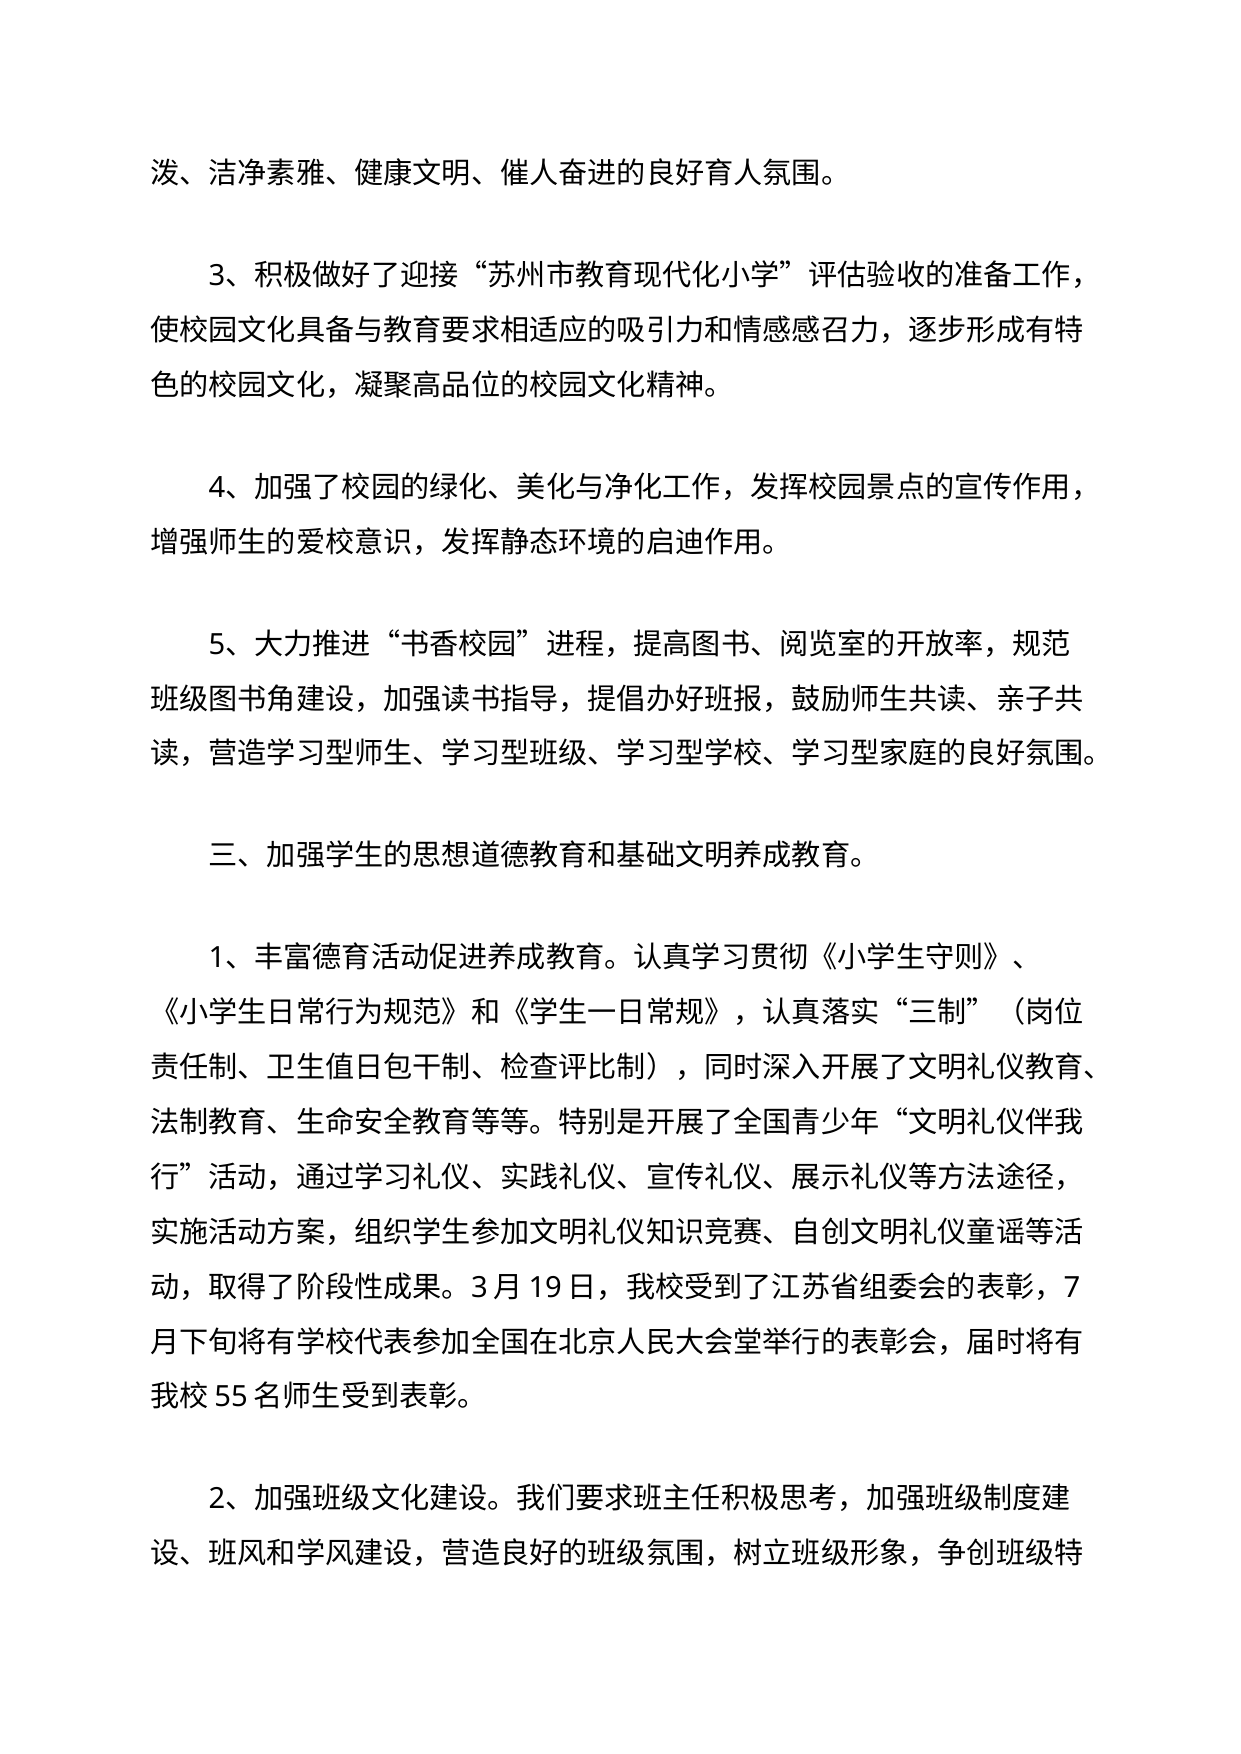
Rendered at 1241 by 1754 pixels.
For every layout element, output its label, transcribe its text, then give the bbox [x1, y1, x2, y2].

text 3、积极做好了迎接“苏州市教育现代化小学”评估验收的准备工作，使校园文化具备与教育要求相适应的吸引力和情感感召力，逐步形成有特色的校园文化，凝聚高品位的校园文化精神。 [150, 252, 1090, 404]
text 5、大力推进“书香校园”进程，提高图书、阅览室的开放率，规范班级图书角建设，加强读书指导，提倡办好班报，鼓励师生共读、亲子共读，营造学习型师生、学习型班级、学习型学校、学习型家庭的良好氛围。 [150, 620, 1090, 772]
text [150, 150, 1090, 192]
text 4、加强了校园的绿化、美化与净化工作，发挥校园景点的宣传作用，增强师生的爱校意识，发挥静态环境的启迪作用。 [150, 463, 1090, 561]
text 1、丰富德育活动促进养成教育。认真学习贯彻《小学生守则》、《小学生日常行为规范》和《学生一日常规》，认真落实“三制”（岗位责任制、卫生值日包干制、检查评比制），同时深入开展了文明礼仪教育、法制教育、生命安全教育等等。特别是开展了全国青少年“文明礼仪伴我行”活动，通过学习礼仪、实践礼仪、宣传礼仪、展示礼仪等方法途径，实施活动方案，组织学生参加文明礼仪知识竞赛、自创文明礼仪童谣等活动，取得了阶段性成果。3月19日，我校受到了江苏省组委会的表彰，7月下旬将有学校代表参加全国在北京人民大会堂举行的表彰会，届时将有我校55名师生受到表彰。 [150, 934, 1090, 1415]
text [150, 1475, 1090, 1572]
text 三、加强学生的思想道德教育和基础文明养成教育。 [150, 832, 1090, 874]
